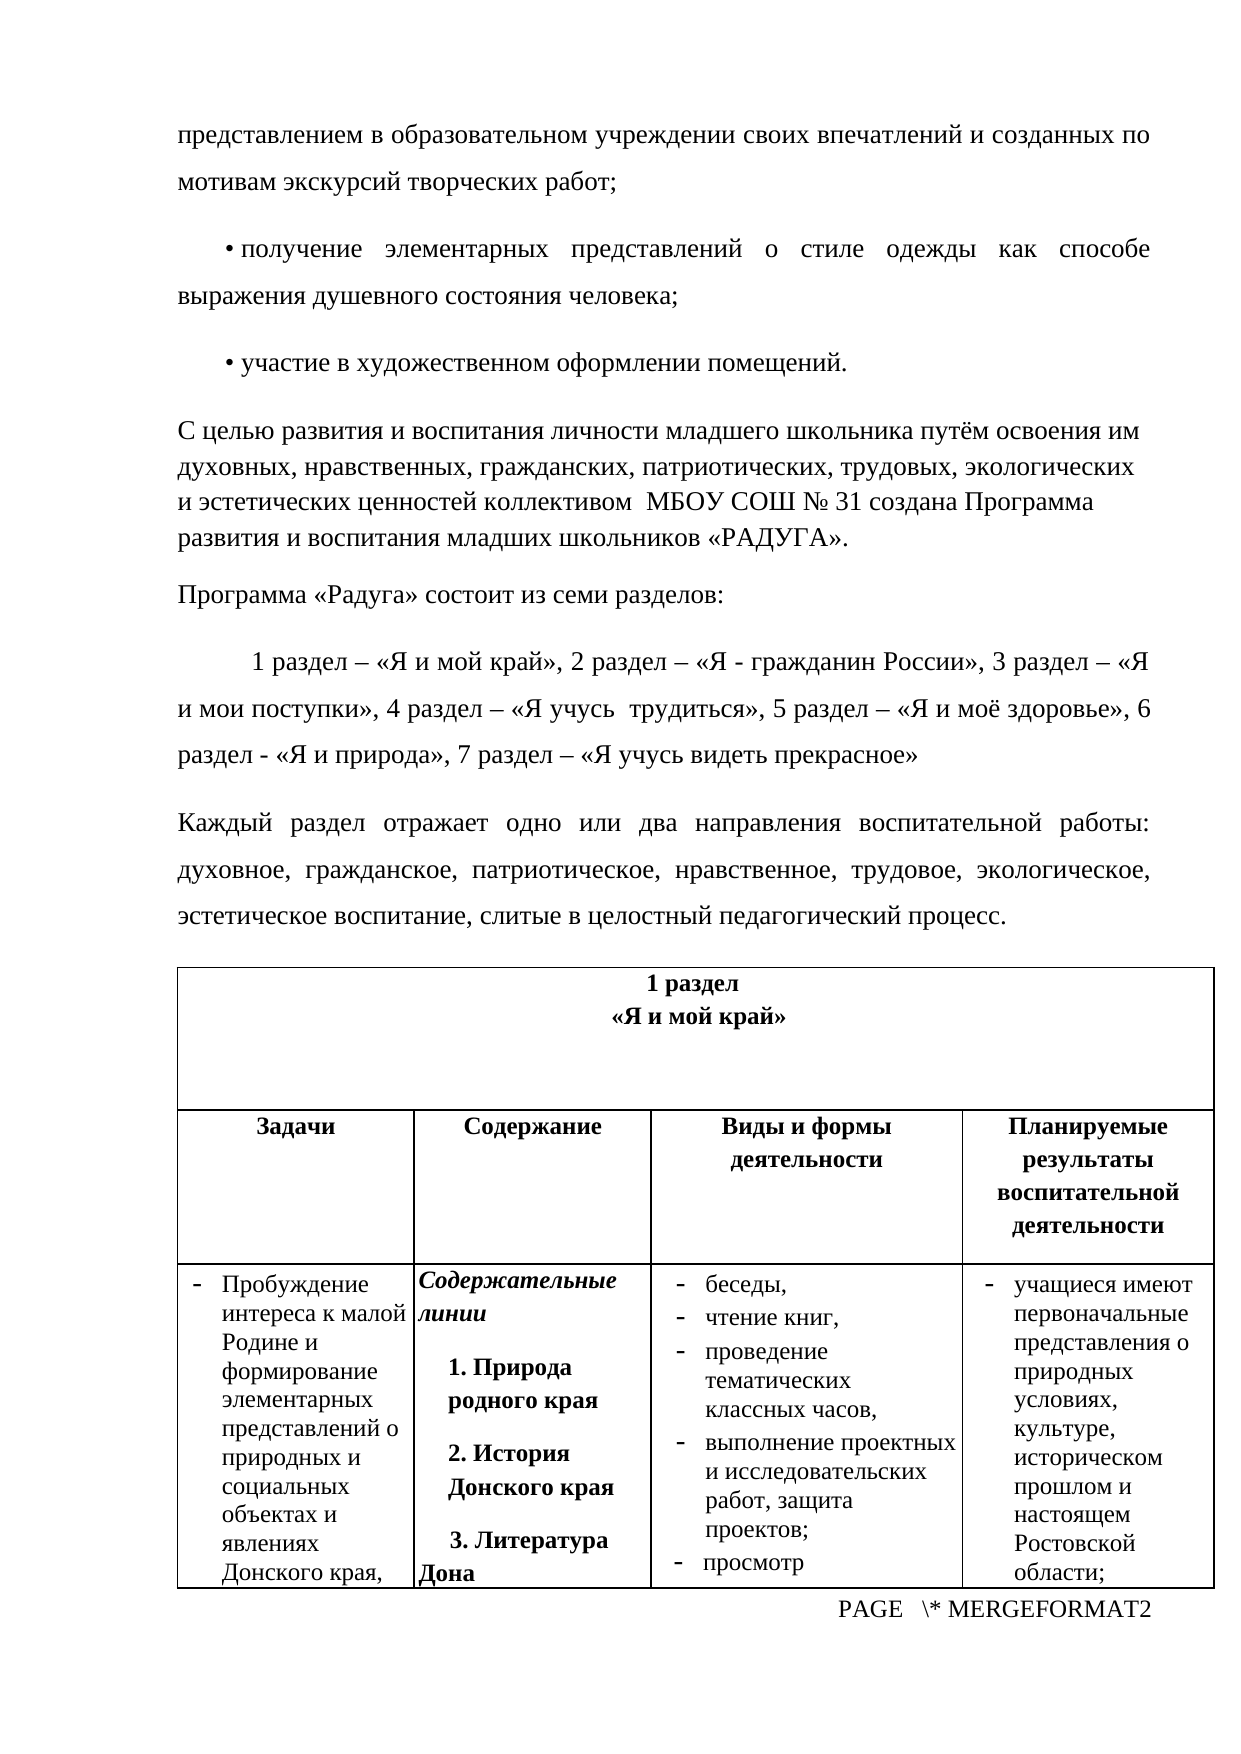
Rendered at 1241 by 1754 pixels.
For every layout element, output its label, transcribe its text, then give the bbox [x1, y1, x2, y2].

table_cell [652, 1265, 962, 1587]
table_cell Задачи [178, 1111, 413, 1263]
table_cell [415, 1265, 650, 1587]
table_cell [963, 1265, 1213, 1587]
table_header 1 раздел «Я и мой край» [178, 968, 1213, 1109]
table_cell Содержание [415, 1111, 650, 1263]
text 1 раздел – «Я и мой край», 2 раздел – «Я - гражданин России», 3 раздел – «Я и мои поступки», 4 раздел – «Я учусь трудиться», 5 раздел – «Я и моё здоровье», 6 раздел - «Я и природа», 7 раздел – «Я учусь видеть прекрасное» [177, 645, 1152, 770]
text Каждый раздел отражает одно или два направления воспитательной работы: духовное, гражданское, патриотическое, нравственное, трудовое, экологическое, эстетическое воспитание, слитые в целостный педагогический процесс. [177, 806, 1152, 931]
table_cell Виды и формы деятельности [652, 1111, 962, 1263]
text • участие в художественном оформлении помещений. [177, 346, 1152, 378]
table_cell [178, 1265, 413, 1587]
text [177, 118, 1152, 196]
text • получение элементарных представлений о стиле одежды как способе выражения душевного состояния человека; [177, 232, 1152, 310]
table_cell Планируемые результаты воспитательной деятельности [963, 1111, 1213, 1263]
text С целью развития и воспитания личности младшего школьника путём освоения им духовных, нравственных, гражданских, патриотических, трудовых, экологических и эстетических ценностей коллективом МБОУ СОШ № 31 создана Программа развития и воспитания младших школьников «РАДУГА». [177, 414, 1152, 552]
text Программа «Радуга» состоит из семи разделов: [177, 578, 1152, 609]
